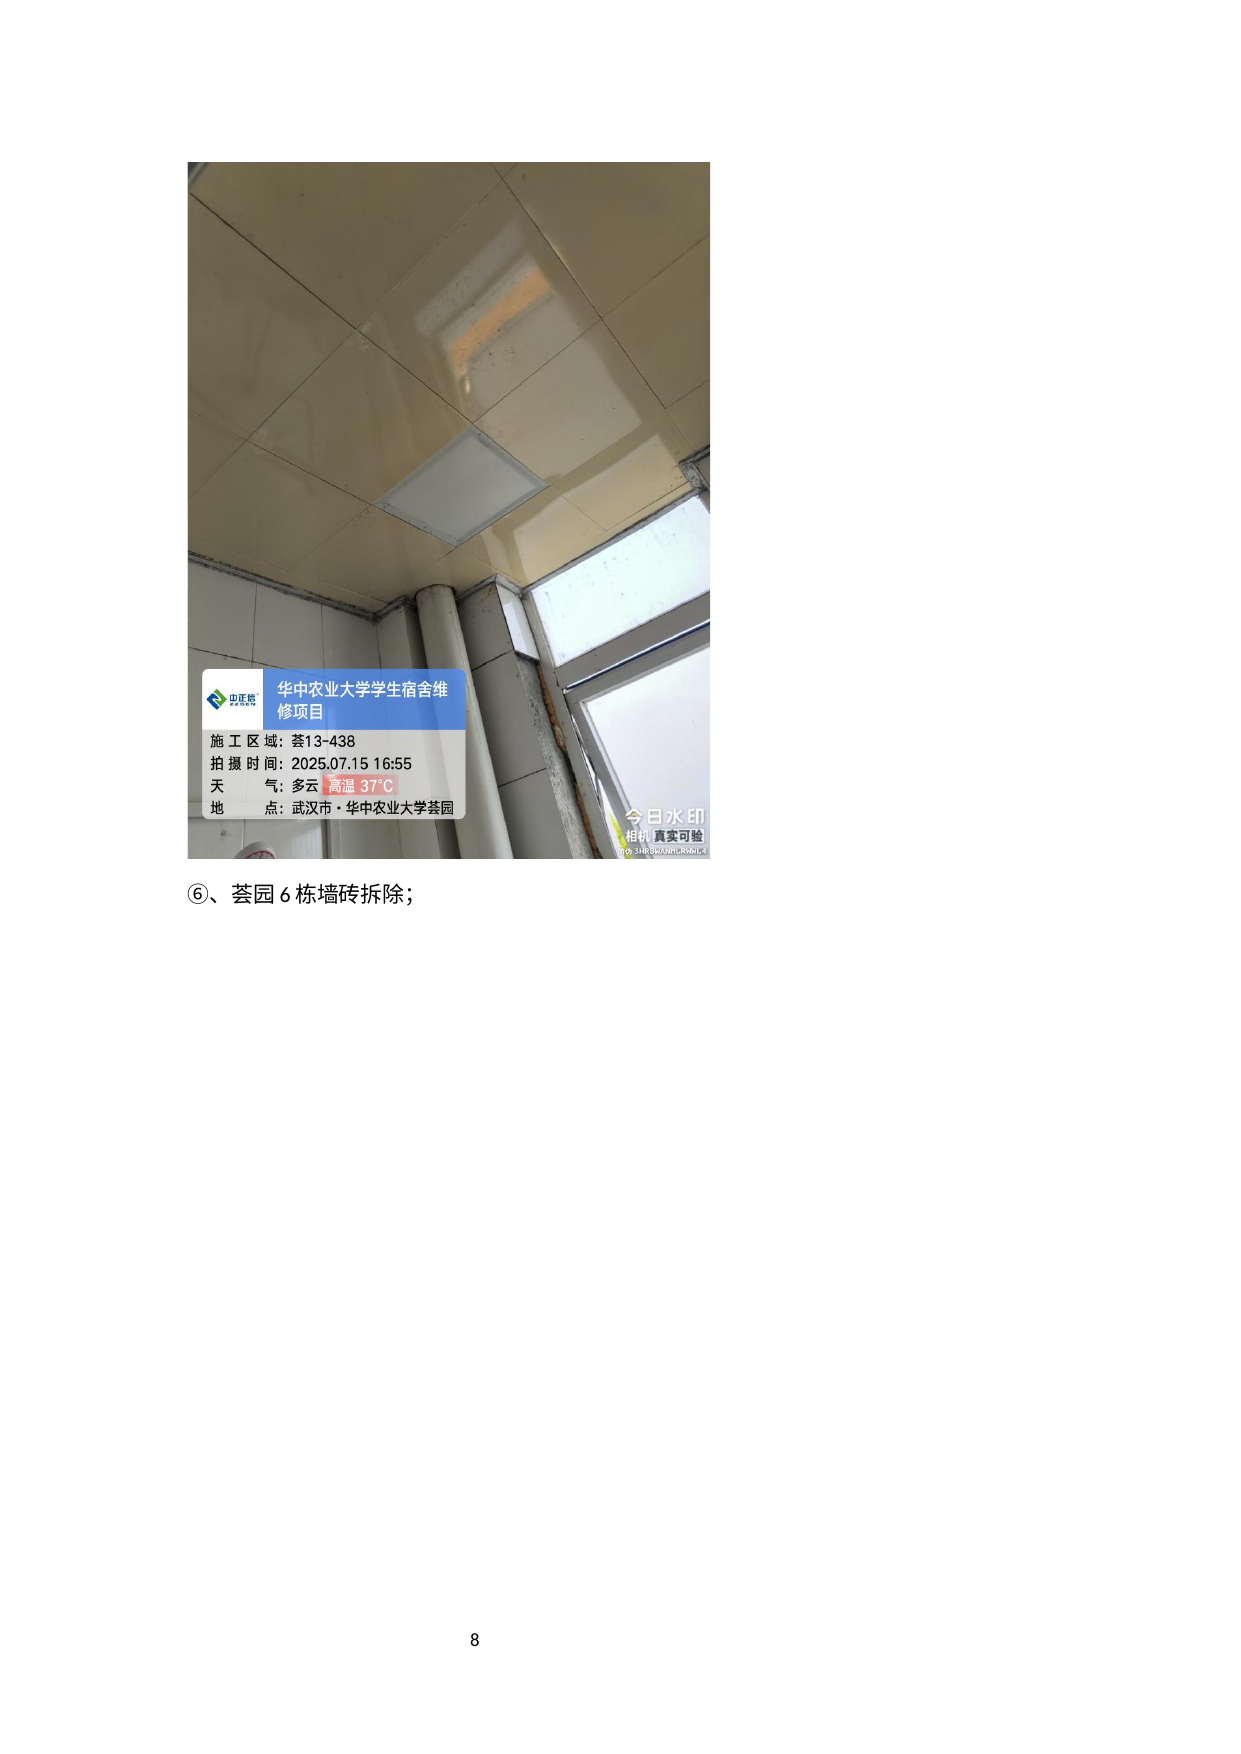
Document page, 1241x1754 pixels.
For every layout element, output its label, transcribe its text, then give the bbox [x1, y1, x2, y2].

list 荟园6栋墙砖拆除； [187, 877, 1053, 909]
picture [187, 162, 711, 859]
